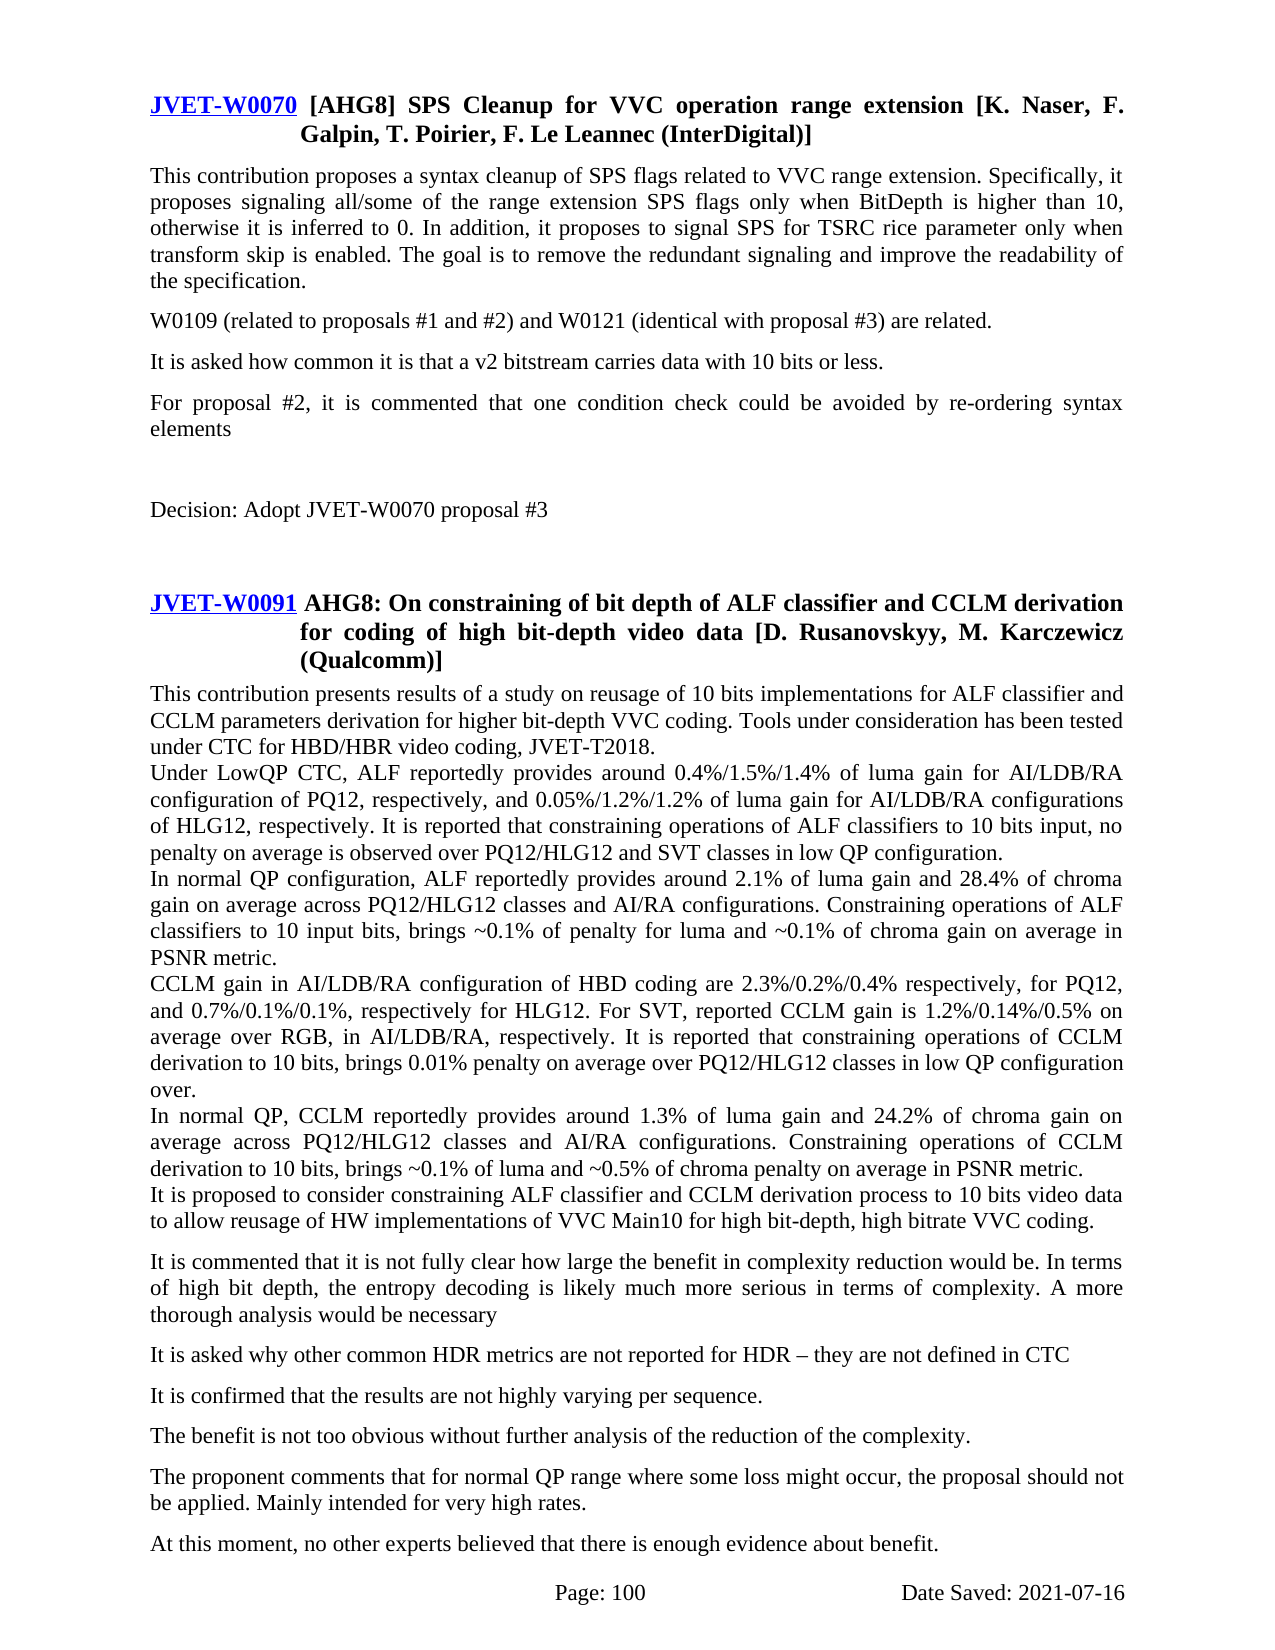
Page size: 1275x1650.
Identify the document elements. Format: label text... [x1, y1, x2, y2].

subtitle JVET-W0070 [AHG8] SPS Cleanup for VVC operation range extension [K. Naser, F. Galpin, T. Poirier, F. Le Leannec (InterDigital)] [150, 90, 1125, 147]
text This contribution presents results of a study on reusage of 10 bits implementations for ALF classifier and CCLM parameters derivation for higher bit-depth VVC coding. Tools under consideration has been tested under CTC for HBD/HBR video coding, JVET-T2018. [150, 680, 1125, 759]
text In normal QP configuration, ALF reportedly provides around 2.1% of luma gain and 28.4% of chroma gain on average across PQ12/HLG12 classes and AI/RA configurations. Constraining operations of ALF classifiers to 10 input bits, brings ~0.1% of penalty for luma and ~0.1% of chroma gain on average in PSNR metric. [150, 865, 1125, 970]
text It is commented that it is not fully clear how large the benefit in complexity reduction would be. In terms of high bit depth, the entropy decoding is likely much more serious in terms of complexity. A more thorough analysis would be necessary [150, 1248, 1125, 1327]
text Decision: Adopt JVET-W0070 proposal #3 [150, 496, 1125, 522]
text It is confirmed that the results are not highly varying per sequence. [150, 1382, 1125, 1408]
text In normal QP, CCLM reportedly provides around 1.3% of luma gain and 24.2% of chroma gain on average across PQ12/HLG12 classes and AI/RA configurations. Constraining operations of CCLM derivation to 10 bits, brings ~0.1% of luma and ~0.5% of chroma penalty on average in PSNR metric. [150, 1102, 1125, 1181]
text For proposal #2, it is commented that one condition check could be avoided by re-ordering syntax elements [150, 389, 1125, 441]
text The benefit is not too obvious without further analysis of the reduction of the complexity. [150, 1422, 1125, 1449]
text It is asked how common it is that a v2 bitstream carries data with 10 bits or less. [150, 348, 1125, 374]
text This contribution proposes a syntax cleanup of SPS flags related to VVC range extension. Specifically, it proposes signaling all/some of the range extension SPS flags only when BitDepth is higher than 10, otherwise it is inferred to 0. In addition, it proposes to signal SPS for TSRC rice parameter only when transform skip is enabled. The goal is to remove the redundant signaling and improve the readability of the specification. [150, 162, 1125, 293]
text CCLM gain in AI/LDB/RA configuration of HBD coding are 2.3%/0.2%/0.4% respectively, for PQ12, and 0.7%/0.1%/0.1%, respectively for HLG12. For SVT, reported CCLM gain is 1.2%/0.14%/0.5% on average over RGB, in AI/LDB/RA, respectively. It is reported that constraining operations of CCLM derivation to 10 bits, brings 0.01% penalty on average over PQ12/HLG12 classes in low QP configuration over. [150, 970, 1125, 1102]
text It is asked why other common HDR metrics are not reported for HDR – they are not defined in CTC [150, 1341, 1125, 1368]
text Under LowQP CTC, ALF reportedly provides around 0.4%/1.5%/1.4% of luma gain for AI/LDB/RA configuration of PQ12, respectively, and 0.05%/1.2%/1.2% of luma gain for AI/LDB/RA configurations of HLG12, respectively. It is reported that constraining operations of ALF classifiers to 10 bits input, no penalty on average is observed over PQ12/HLG12 and SVT classes in low QP configuration. [150, 759, 1125, 865]
text It is proposed to consider constraining ALF classifier and CCLM derivation process to 10 bits video data to allow reusage of HW implementations of VVC Main10 for high bit-depth, high bitrate VVC coding. [150, 1181, 1125, 1234]
text At this moment, no other experts believed that there is enough evidence about benefit. [150, 1530, 1125, 1556]
text W0109 (related to proposals #1 and #2) and W0121 (identical with proposal #3) are related. [150, 308, 1125, 334]
subtitle JVET-W0091 AHG8: On constraining of bit depth of ALF classifier and CCLM derivation for coding of high bit-depth video data [D. Rusanovskyy, M. Karczewicz (Qualcomm)] [150, 588, 1125, 674]
text The proponent comments that for normal QP range where some loss might occur, the proposal should not be applied. Mainly intended for very high rates. [150, 1463, 1125, 1516]
